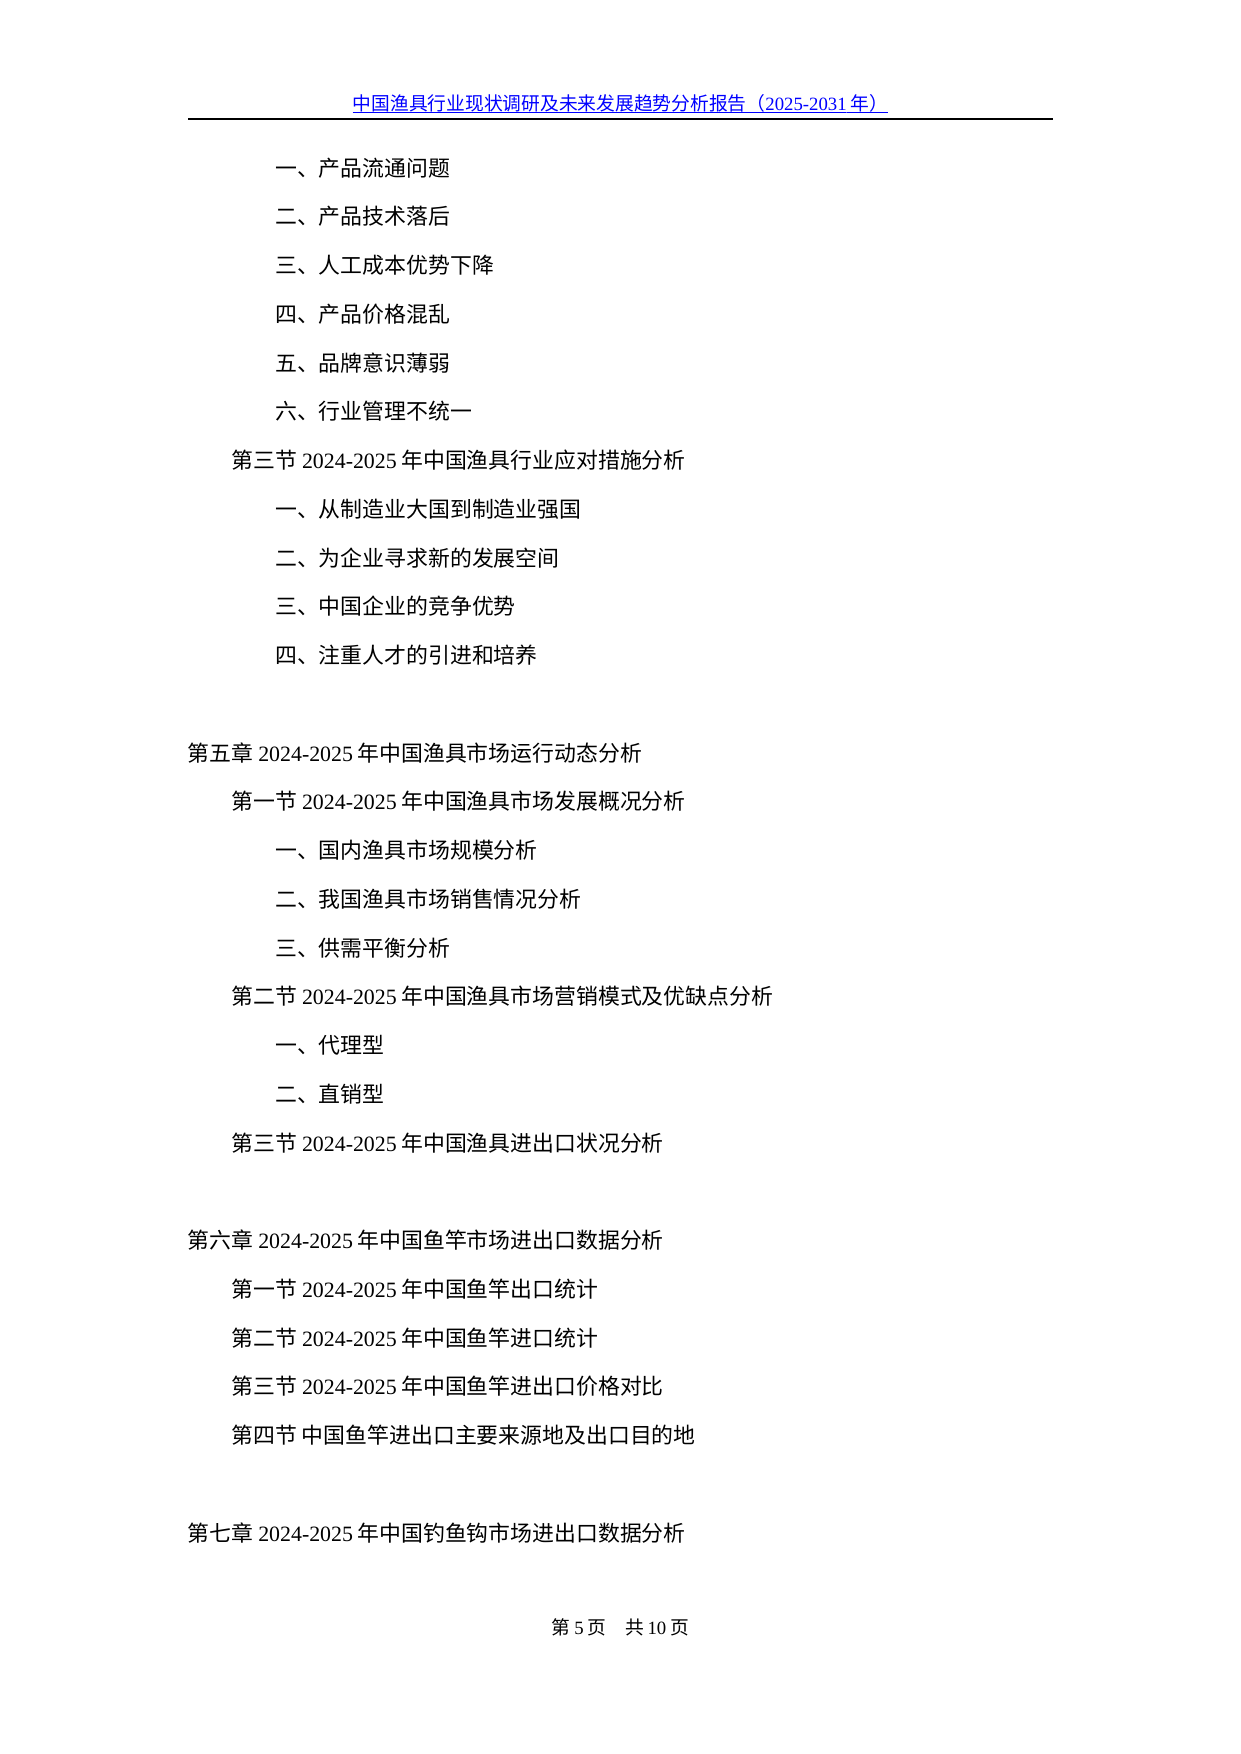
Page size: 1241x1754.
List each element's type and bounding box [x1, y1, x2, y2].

text [187, 150, 1053, 1548]
